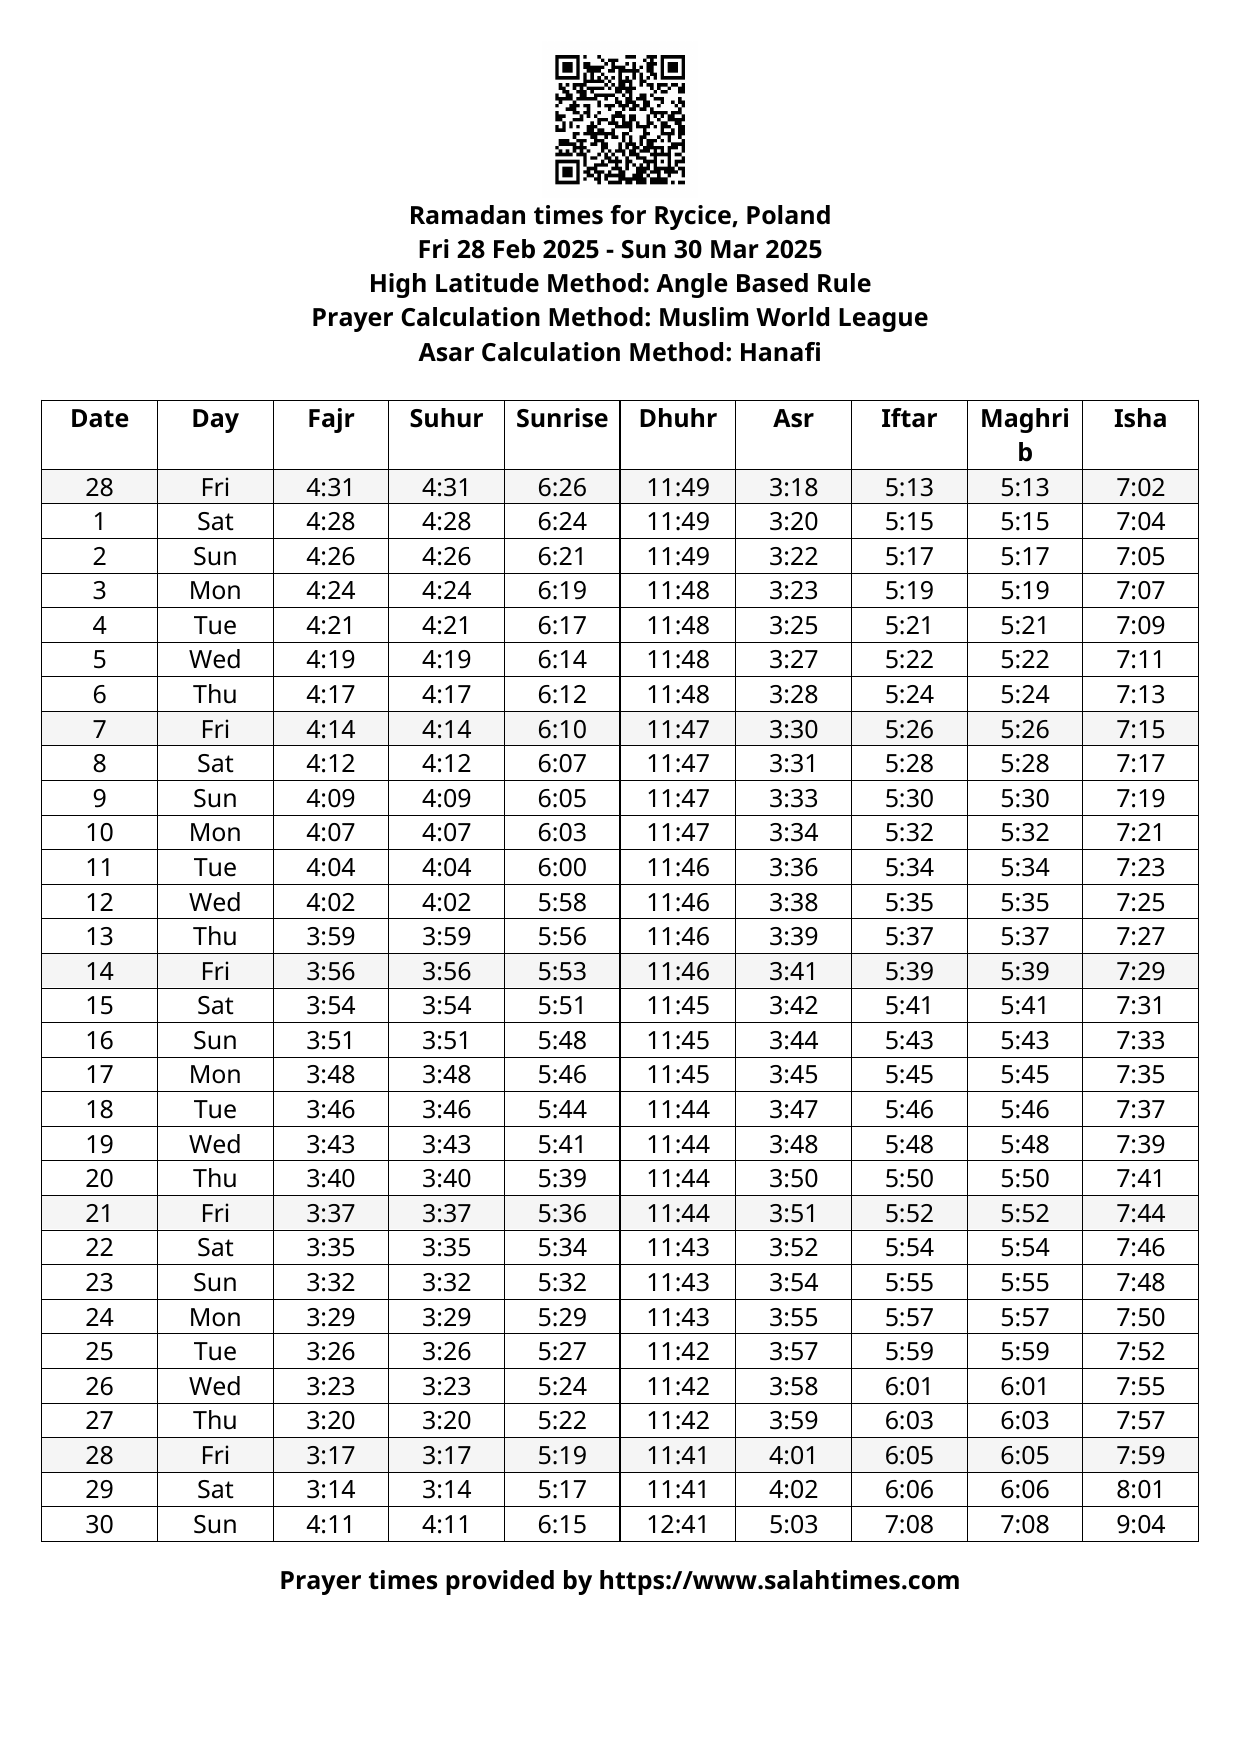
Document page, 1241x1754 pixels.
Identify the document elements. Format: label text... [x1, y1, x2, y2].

table_cell 5:54 [968, 1231, 1082, 1264]
table_cell 11:48 [621, 677, 735, 711]
table_cell 7:33 [1083, 1023, 1198, 1057]
table_cell 5:50 [968, 1161, 1082, 1195]
table_cell 3:26 [389, 1334, 504, 1368]
table_cell 3:40 [389, 1161, 504, 1195]
table_cell 4:01 [736, 1438, 851, 1472]
table_cell 3:40 [274, 1161, 388, 1195]
table_cell 5:39 [505, 1161, 619, 1195]
table_cell Sun [158, 781, 273, 814]
table_cell 11:46 [621, 885, 735, 918]
table_cell 5:57 [852, 1300, 967, 1333]
table_cell 3:41 [736, 954, 851, 987]
table_cell 26 [42, 1369, 157, 1402]
table_header Fajr [274, 401, 388, 469]
table_cell 4:09 [274, 781, 388, 814]
table_cell Sun [158, 1507, 273, 1541]
table_header Isha [1083, 401, 1198, 469]
table_cell 3:29 [389, 1300, 504, 1333]
table_cell 8 [42, 746, 157, 780]
table_cell 11:42 [621, 1369, 735, 1402]
table_cell 5:15 [968, 504, 1082, 538]
table_cell 6:05 [968, 1438, 1082, 1472]
table_cell 3:58 [736, 1369, 851, 1402]
table_cell 5:59 [852, 1334, 967, 1368]
table_cell 7:02 [1083, 470, 1198, 503]
table_cell 3:48 [274, 1058, 388, 1091]
table_cell 3:28 [736, 677, 851, 711]
table_cell 6 [42, 677, 157, 711]
table_cell Sat [158, 746, 273, 780]
table_cell 7:07 [1083, 574, 1198, 607]
table_cell 5:48 [968, 1127, 1082, 1160]
table_cell 9:04 [1083, 1507, 1198, 1541]
table_cell 4:11 [389, 1507, 504, 1541]
table_cell 7:25 [1083, 885, 1198, 918]
table_cell Wed [158, 1369, 273, 1402]
table_cell 3:17 [274, 1438, 388, 1472]
table_cell 4:12 [274, 746, 388, 780]
table_cell 5:43 [968, 1023, 1082, 1057]
table_cell 6:03 [505, 816, 619, 849]
table_cell 5:43 [852, 1023, 967, 1057]
table_cell 3:22 [736, 539, 851, 572]
table_cell 5:32 [852, 816, 967, 849]
text Ramadan times for Rycice, Poland [42, 198, 1198, 232]
table_cell 3:43 [274, 1127, 388, 1160]
table_cell 11:42 [621, 1334, 735, 1368]
table_cell 11:46 [621, 850, 735, 884]
table_cell 6:06 [852, 1473, 967, 1506]
table_cell 23 [42, 1265, 157, 1299]
table_cell 7:41 [1083, 1161, 1198, 1195]
table_cell 24 [42, 1300, 157, 1333]
table_cell 4:21 [389, 608, 504, 642]
table_cell Fri [158, 1438, 273, 1472]
table_cell 8:01 [1083, 1473, 1198, 1506]
table_cell Sun [158, 539, 273, 572]
table_header Day [158, 401, 273, 469]
table_cell 5:30 [968, 781, 1082, 814]
table_cell 11:45 [621, 1023, 735, 1057]
table_cell 4:07 [389, 816, 504, 849]
table_cell 3:34 [736, 816, 851, 849]
table_cell 3:54 [274, 989, 388, 1022]
table_cell Fri [158, 954, 273, 987]
table_cell 4:17 [389, 677, 504, 711]
table_cell 5:50 [852, 1161, 967, 1195]
table_cell 4:24 [389, 574, 504, 607]
table_cell 5:26 [968, 712, 1082, 745]
table_cell 11:47 [621, 712, 735, 745]
table_cell 3:51 [274, 1023, 388, 1057]
table_cell 11:44 [621, 1092, 735, 1126]
table_cell 11:47 [621, 816, 735, 849]
table_cell 5:17 [852, 539, 967, 572]
table_cell 3:18 [736, 470, 851, 503]
table_cell 6:14 [505, 643, 619, 676]
table_cell 3:29 [274, 1300, 388, 1333]
table_cell 3:14 [274, 1473, 388, 1506]
table_cell 11:49 [621, 470, 735, 503]
table_cell Thu [158, 1404, 273, 1437]
table_cell 6:26 [505, 470, 619, 503]
table_cell 4:26 [274, 539, 388, 572]
table_cell 4:02 [274, 885, 388, 918]
table_cell 3:46 [389, 1092, 504, 1126]
table_cell 12 [42, 885, 157, 918]
table_cell 3:32 [389, 1265, 504, 1299]
table_cell 4:28 [274, 504, 388, 538]
table_cell 4:19 [274, 643, 388, 676]
table_cell 4:12 [389, 746, 504, 780]
table_cell 11 [42, 850, 157, 884]
table_cell 6:01 [852, 1369, 967, 1402]
table_cell 4:26 [389, 539, 504, 572]
table_cell 5:21 [852, 608, 967, 642]
table_cell 11:46 [621, 919, 735, 953]
table_cell 7 [42, 712, 157, 745]
table_cell 4:04 [274, 850, 388, 884]
table_cell 5:34 [852, 850, 967, 884]
table_cell 29 [42, 1473, 157, 1506]
table_cell 5:41 [505, 1127, 619, 1160]
table_cell 7:11 [1083, 643, 1198, 676]
table_cell 5:36 [505, 1196, 619, 1229]
table_cell 11:49 [621, 539, 735, 572]
table_cell 6:21 [505, 539, 619, 572]
table_cell 6:15 [505, 1507, 619, 1541]
table_cell Sat [158, 989, 273, 1022]
table_cell 3:25 [736, 608, 851, 642]
table_cell Tue [158, 1334, 273, 1368]
table_cell 4:21 [274, 608, 388, 642]
table_cell 6:06 [968, 1473, 1082, 1506]
table_cell 25 [42, 1334, 157, 1368]
table_cell 4:02 [736, 1473, 851, 1506]
table_cell Thu [158, 1161, 273, 1195]
table_cell 30 [42, 1507, 157, 1541]
table_cell 5:37 [852, 919, 967, 953]
table_cell 3:46 [274, 1092, 388, 1126]
table_cell 6:03 [852, 1404, 967, 1437]
table_cell 3:38 [736, 885, 851, 918]
table_cell 3:17 [389, 1438, 504, 1472]
table_cell 28 [42, 1438, 157, 1472]
table_cell 3:23 [736, 574, 851, 607]
table_cell Sat [158, 504, 273, 538]
table_cell 6:00 [505, 850, 619, 884]
table_cell 11:44 [621, 1196, 735, 1229]
table_cell 3:54 [389, 989, 504, 1022]
table_cell 5:24 [852, 677, 967, 711]
table_cell 4:11 [274, 1507, 388, 1541]
table_cell 7:57 [1083, 1404, 1198, 1437]
table_cell 6:05 [505, 781, 619, 814]
table_cell 6:05 [852, 1438, 967, 1472]
table_cell Tue [158, 608, 273, 642]
table_cell 11:49 [621, 504, 735, 538]
table_cell 1 [42, 504, 157, 538]
table_cell 11:42 [621, 1404, 735, 1437]
table_cell 3:26 [274, 1334, 388, 1368]
table_cell 5:45 [968, 1058, 1082, 1091]
table_cell 11:43 [621, 1231, 735, 1264]
table_cell 11:41 [621, 1473, 735, 1506]
table_cell 3:48 [736, 1127, 851, 1160]
table_cell 3:30 [736, 712, 851, 745]
table_cell 5:22 [505, 1404, 619, 1437]
table_cell 4:24 [274, 574, 388, 607]
table_cell 4:02 [389, 885, 504, 918]
table_cell 5 [42, 643, 157, 676]
table_cell Sat [158, 1231, 273, 1264]
table_cell 7:23 [1083, 850, 1198, 884]
table_cell 5:45 [852, 1058, 967, 1091]
text Prayer times provided by https://www.salahtimes.com [42, 1563, 1198, 1597]
table_cell 3:51 [736, 1196, 851, 1229]
table_cell 5:24 [505, 1369, 619, 1402]
table_cell Sun [158, 1265, 273, 1299]
table_cell 5:37 [968, 919, 1082, 953]
table_cell 7:17 [1083, 746, 1198, 780]
table_cell 18 [42, 1092, 157, 1126]
table_cell 11:48 [621, 643, 735, 676]
table_cell 7:39 [1083, 1127, 1198, 1160]
table_cell 5:46 [505, 1058, 619, 1091]
table_cell 4:14 [274, 712, 388, 745]
table_cell 3:27 [736, 643, 851, 676]
table_header Iftar [852, 401, 967, 469]
table_cell 3:48 [389, 1058, 504, 1091]
table_cell 7:15 [1083, 712, 1198, 745]
table_cell 6:10 [505, 712, 619, 745]
table_cell 3:33 [736, 781, 851, 814]
table_cell 3:57 [736, 1334, 851, 1368]
table_cell 3:51 [389, 1023, 504, 1057]
table_cell 16 [42, 1023, 157, 1057]
table_cell 5:24 [968, 677, 1082, 711]
table_header Date [42, 401, 157, 469]
table_cell 11:41 [621, 1438, 735, 1472]
table_cell 6:01 [968, 1369, 1082, 1402]
table_cell 5:13 [852, 470, 967, 503]
table_cell 11:45 [621, 989, 735, 1022]
table_cell 11:45 [621, 1058, 735, 1091]
table_cell 12:41 [621, 1507, 735, 1541]
table_cell 11:44 [621, 1127, 735, 1160]
table_cell 3:44 [736, 1023, 851, 1057]
table_header Maghrib [968, 401, 1082, 469]
table_cell Tue [158, 850, 273, 884]
table_cell 3:20 [389, 1404, 504, 1437]
text Prayer Calculation Method: Muslim World League [42, 300, 1198, 334]
table_cell 4:31 [274, 470, 388, 503]
table_cell 5:48 [505, 1023, 619, 1057]
table_cell 5:19 [968, 574, 1082, 607]
table_cell 3:37 [389, 1196, 504, 1229]
table_cell 5:41 [968, 989, 1082, 1022]
table_cell 3:32 [274, 1265, 388, 1299]
table_cell 3:35 [389, 1231, 504, 1264]
table_cell 5:17 [968, 539, 1082, 572]
table_cell 5:28 [968, 746, 1082, 780]
table_cell 10 [42, 816, 157, 849]
table_cell 3:55 [736, 1300, 851, 1333]
table_cell 3:23 [274, 1369, 388, 1402]
table_cell 2 [42, 539, 157, 572]
table_cell 11:46 [621, 954, 735, 987]
table_cell 4:09 [389, 781, 504, 814]
table_cell 7:27 [1083, 919, 1198, 953]
table_cell 6:03 [968, 1404, 1082, 1437]
table_cell 22 [42, 1231, 157, 1264]
table_cell Fri [158, 470, 273, 503]
table_cell 3:47 [736, 1092, 851, 1126]
table_cell 7:44 [1083, 1196, 1198, 1229]
table_cell 13 [42, 919, 157, 953]
table_cell 3:52 [736, 1231, 851, 1264]
table_cell 3:50 [736, 1161, 851, 1195]
table_cell 5:27 [505, 1334, 619, 1368]
table_cell 3:59 [274, 919, 388, 953]
table_cell 11:47 [621, 746, 735, 780]
table_cell 5:30 [852, 781, 967, 814]
table_cell 5:03 [736, 1507, 851, 1541]
table_cell Sun [158, 1023, 273, 1057]
table_cell 5:32 [968, 816, 1082, 849]
table_cell 5:32 [505, 1265, 619, 1299]
table_cell 3:54 [736, 1265, 851, 1299]
table_cell 5:55 [968, 1265, 1082, 1299]
table_header Dhuhr [621, 401, 735, 469]
table_cell 27 [42, 1404, 157, 1437]
table_cell 5:26 [852, 712, 967, 745]
table_cell 4:31 [389, 470, 504, 503]
table_cell Fri [158, 712, 273, 745]
table_cell 4:07 [274, 816, 388, 849]
table_cell 11:43 [621, 1265, 735, 1299]
table_cell 3:36 [736, 850, 851, 884]
table_cell Wed [158, 1127, 273, 1160]
table_cell 7:48 [1083, 1265, 1198, 1299]
table_cell 5:41 [852, 989, 967, 1022]
text Fri 28 Feb 2025 - Sun 30 Mar 2025 [42, 232, 1198, 266]
table_cell 4:14 [389, 712, 504, 745]
table_cell Thu [158, 919, 273, 953]
table_cell 6:19 [505, 574, 619, 607]
table_cell 4 [42, 608, 157, 642]
table_cell 3:20 [736, 504, 851, 538]
table_cell Wed [158, 643, 273, 676]
table_cell 5:48 [852, 1127, 967, 1160]
table_cell 7:55 [1083, 1369, 1198, 1402]
table_cell Mon [158, 574, 273, 607]
table_cell Mon [158, 816, 273, 849]
table_cell 20 [42, 1161, 157, 1195]
table_cell 4:19 [389, 643, 504, 676]
table_cell Mon [158, 1300, 273, 1333]
table_cell 5:46 [968, 1092, 1082, 1126]
table_cell 5:28 [852, 746, 967, 780]
table_cell 3:35 [274, 1231, 388, 1264]
table_cell 5:13 [968, 470, 1082, 503]
table_cell 3:59 [736, 1404, 851, 1437]
table_cell 7:37 [1083, 1092, 1198, 1126]
table_cell 7:05 [1083, 539, 1198, 572]
table_cell 7:08 [968, 1507, 1082, 1541]
table_cell 3:23 [389, 1369, 504, 1402]
picture [542, 41, 699, 198]
table_cell 5:34 [968, 850, 1082, 884]
table_cell 7:59 [1083, 1438, 1198, 1472]
table_cell 19 [42, 1127, 157, 1160]
table_cell Tue [158, 1092, 273, 1126]
table_cell 4:17 [274, 677, 388, 711]
table_cell 28 [42, 470, 157, 503]
table_cell 7:31 [1083, 989, 1198, 1022]
table_cell 5:52 [852, 1196, 967, 1229]
table_cell 6:07 [505, 746, 619, 780]
table_cell 5:19 [505, 1438, 619, 1472]
table_cell 5:51 [505, 989, 619, 1022]
table_cell 7:09 [1083, 608, 1198, 642]
table_cell 15 [42, 989, 157, 1022]
table_cell 3:14 [389, 1473, 504, 1506]
table_cell 7:04 [1083, 504, 1198, 538]
table_cell 5:22 [852, 643, 967, 676]
table_cell 5:21 [968, 608, 1082, 642]
table_cell 7:50 [1083, 1300, 1198, 1333]
table_cell 5:58 [505, 885, 619, 918]
table_cell 5:22 [968, 643, 1082, 676]
table_cell 21 [42, 1196, 157, 1229]
table_cell 7:21 [1083, 816, 1198, 849]
table_cell 3:59 [389, 919, 504, 953]
table_cell 6:12 [505, 677, 619, 711]
table_cell 5:29 [505, 1300, 619, 1333]
table_cell 7:19 [1083, 781, 1198, 814]
table_cell 4:04 [389, 850, 504, 884]
table_cell 5:19 [852, 574, 967, 607]
table_cell 17 [42, 1058, 157, 1091]
table_cell 5:53 [505, 954, 619, 987]
table_cell 14 [42, 954, 157, 987]
table_header Asr [736, 401, 851, 469]
table_cell 11:48 [621, 574, 735, 607]
table_cell 5:39 [968, 954, 1082, 987]
table_cell 7:13 [1083, 677, 1198, 711]
table_cell 5:55 [852, 1265, 967, 1299]
table_cell 5:46 [852, 1092, 967, 1126]
table_cell 5:52 [968, 1196, 1082, 1229]
table_cell 3:43 [389, 1127, 504, 1160]
table_cell 6:17 [505, 608, 619, 642]
table_cell 5:35 [852, 885, 967, 918]
table_cell 5:15 [852, 504, 967, 538]
table_cell 3:39 [736, 919, 851, 953]
table_cell 5:57 [968, 1300, 1082, 1333]
text High Latitude Method: Angle Based Rule [42, 266, 1198, 300]
table_cell 5:44 [505, 1092, 619, 1126]
table_cell 7:52 [1083, 1334, 1198, 1368]
table_cell 3:42 [736, 989, 851, 1022]
table_cell 5:54 [852, 1231, 967, 1264]
table_cell 11:43 [621, 1300, 735, 1333]
table_cell Thu [158, 677, 273, 711]
table_cell 4:28 [389, 504, 504, 538]
table_cell 7:35 [1083, 1058, 1198, 1091]
table_cell Sat [158, 1473, 273, 1506]
table_cell Wed [158, 885, 273, 918]
table_cell 3:56 [274, 954, 388, 987]
table_cell Fri [158, 1196, 273, 1229]
table_cell 3:56 [389, 954, 504, 987]
table_cell 5:17 [505, 1473, 619, 1506]
table_header Suhur [389, 401, 504, 469]
table_cell 5:56 [505, 919, 619, 953]
text Asar Calculation Method: Hanafi [42, 334, 1198, 368]
table_cell 7:08 [852, 1507, 967, 1541]
table_cell 3:31 [736, 746, 851, 780]
table_cell Mon [158, 1058, 273, 1091]
table_cell 5:39 [852, 954, 967, 987]
table_cell 7:46 [1083, 1231, 1198, 1264]
table_cell 5:35 [968, 885, 1082, 918]
table_cell 5:59 [968, 1334, 1082, 1368]
table_cell 9 [42, 781, 157, 814]
table_cell 3 [42, 574, 157, 607]
table_cell 3:20 [274, 1404, 388, 1437]
table_cell 11:47 [621, 781, 735, 814]
table_cell 11:48 [621, 608, 735, 642]
table_cell 6:24 [505, 504, 619, 538]
table_cell 3:37 [274, 1196, 388, 1229]
table_cell 11:44 [621, 1161, 735, 1195]
table_cell 5:34 [505, 1231, 619, 1264]
table_cell 3:45 [736, 1058, 851, 1091]
table_header Sunrise [505, 401, 619, 469]
table_cell 7:29 [1083, 954, 1198, 987]
